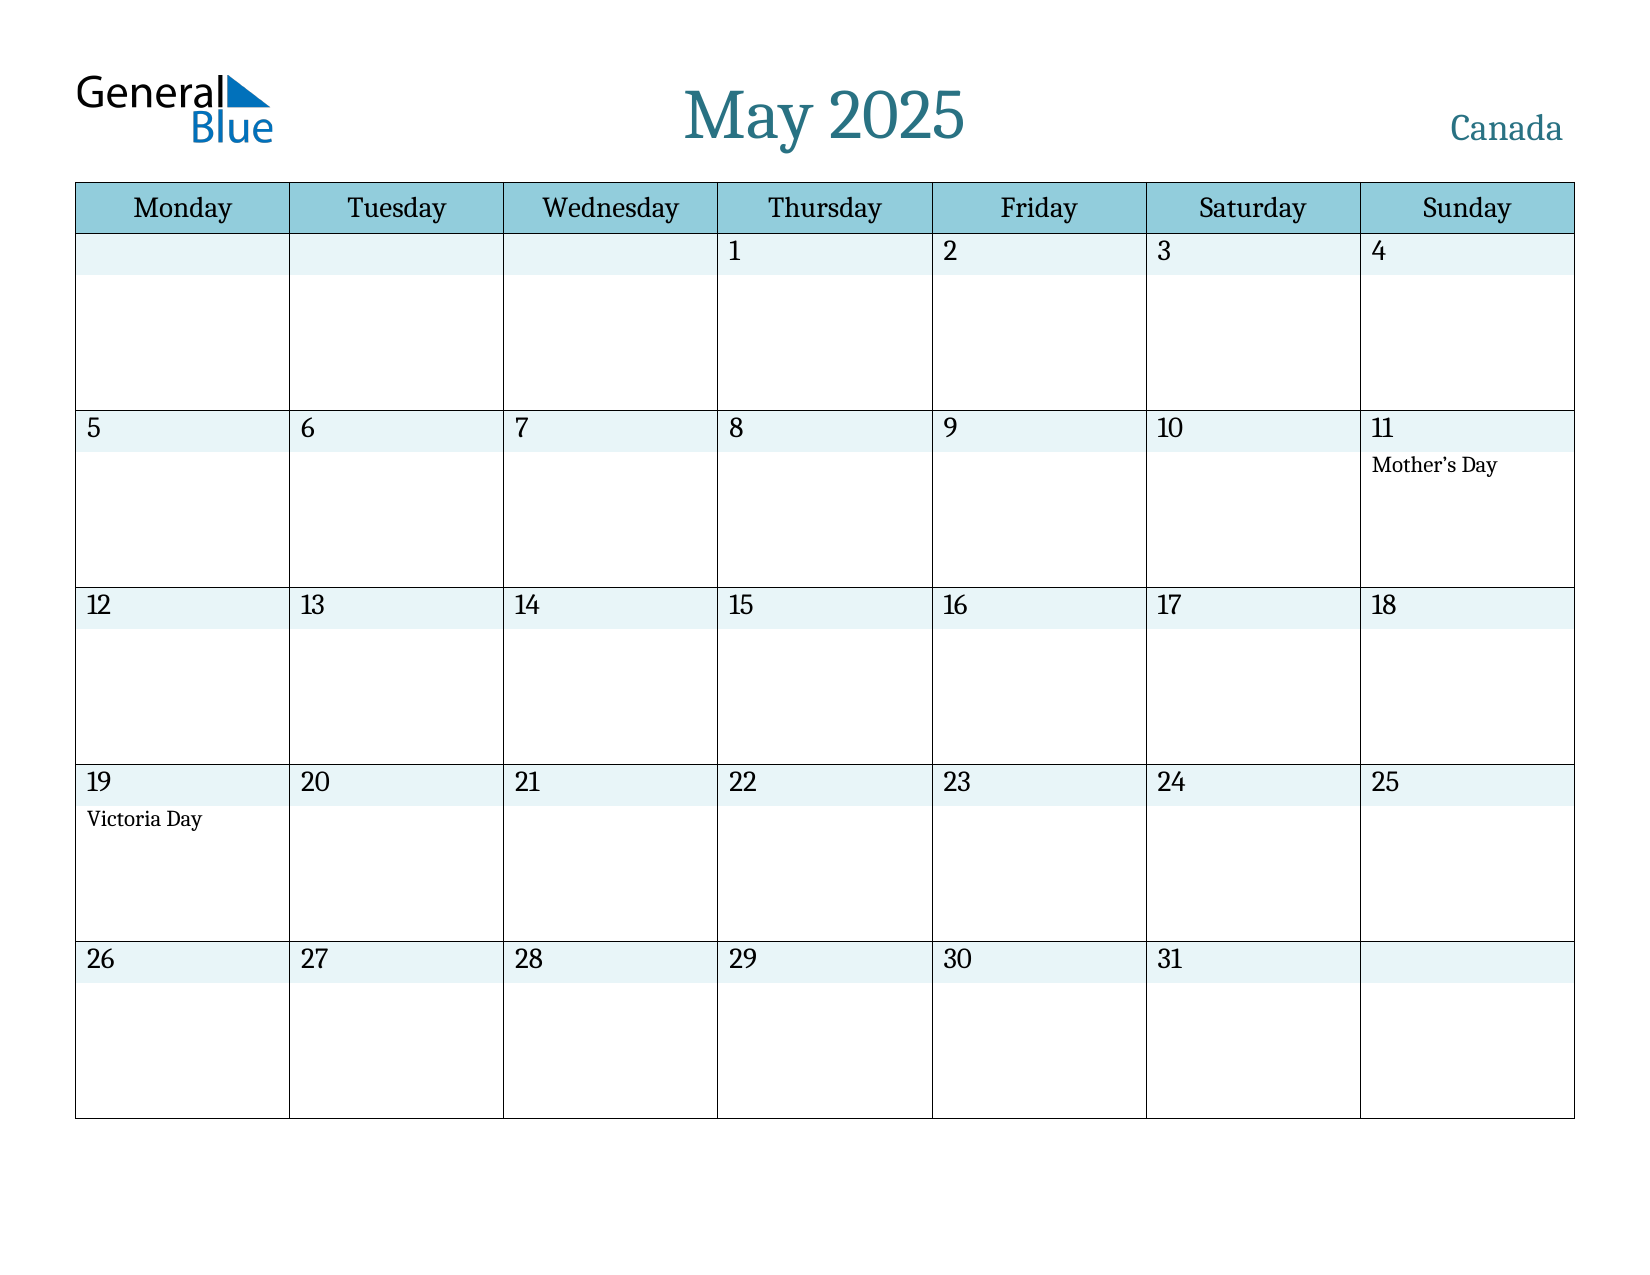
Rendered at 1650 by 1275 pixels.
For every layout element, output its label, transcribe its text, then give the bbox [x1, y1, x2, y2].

table_cell [933, 629, 1146, 764]
table_cell 25 [1361, 765, 1574, 806]
table_cell [718, 275, 932, 410]
table_cell [1147, 452, 1360, 587]
table_cell [1147, 806, 1360, 941]
table_cell [933, 275, 1146, 410]
table_cell [1361, 806, 1574, 941]
table_cell [718, 629, 932, 764]
table_cell 26 [76, 942, 289, 983]
table_cell 2 [933, 234, 1146, 275]
table_cell 3 [1147, 234, 1360, 275]
table_cell [504, 629, 717, 764]
table_cell [933, 983, 1146, 1118]
table_cell [76, 275, 289, 410]
table_cell [290, 452, 503, 587]
table_cell [290, 275, 503, 410]
table_cell 16 [933, 588, 1146, 629]
table_cell 24 [1147, 765, 1360, 806]
table_cell [290, 983, 503, 1118]
table_cell [504, 806, 717, 941]
table_cell Friday [933, 183, 1146, 233]
table_cell [76, 234, 289, 275]
table_cell Thursday [718, 183, 932, 233]
table_cell 27 [290, 942, 503, 983]
table_cell 9 [933, 411, 1146, 452]
table_header May 2025 [504, 75, 1146, 182]
table_cell Monday [76, 183, 289, 233]
table_cell [1147, 275, 1360, 410]
table_cell 5 [76, 411, 289, 452]
table_cell 10 [1147, 411, 1360, 452]
table_cell [76, 629, 289, 764]
table_cell 28 [504, 942, 717, 983]
table_header Canada [1146, 75, 1574, 182]
table_cell [290, 806, 503, 941]
table_cell [1147, 983, 1360, 1118]
table_cell [76, 452, 289, 587]
table_cell [933, 806, 1146, 941]
table_cell 15 [718, 588, 932, 629]
table_cell [504, 983, 717, 1118]
table_cell 11 [1361, 411, 1574, 452]
table_cell [1147, 629, 1360, 764]
table_cell 14 [504, 588, 717, 629]
table_cell [504, 275, 717, 410]
table_cell 19 [76, 765, 289, 806]
table_cell [76, 983, 289, 1118]
table_cell [718, 452, 932, 587]
table_cell [1361, 629, 1574, 764]
table_cell Saturday [1147, 183, 1360, 233]
table_cell 31 [1147, 942, 1360, 983]
table_cell [718, 983, 932, 1118]
table_cell Tuesday [290, 183, 503, 233]
table_cell 6 [290, 411, 503, 452]
table_cell 12 [76, 588, 289, 629]
table_cell 21 [504, 765, 717, 806]
table_cell [1361, 983, 1574, 1118]
table_cell [504, 234, 717, 275]
table_cell Victoria Day [76, 806, 289, 941]
table_cell Mother’s Day [1361, 452, 1574, 587]
table_cell [290, 234, 503, 275]
table_cell 22 [718, 765, 932, 806]
table_cell [504, 452, 717, 587]
table_cell 29 [718, 942, 932, 983]
table_cell [933, 452, 1146, 587]
table_cell 1 [718, 234, 932, 275]
table_cell [1361, 275, 1574, 410]
table_header [76, 75, 503, 182]
table_cell 7 [504, 411, 717, 452]
table_cell 8 [718, 411, 932, 452]
table_cell 13 [290, 588, 503, 629]
table_cell [718, 806, 932, 941]
table_cell 20 [290, 765, 503, 806]
table_cell 23 [933, 765, 1146, 806]
table_cell [290, 629, 503, 764]
table_cell 30 [933, 942, 1146, 983]
picture [77, 75, 273, 143]
table_cell Wednesday [504, 183, 717, 233]
table_cell 17 [1147, 588, 1360, 629]
table_cell 18 [1361, 588, 1574, 629]
table_cell Sunday [1361, 183, 1574, 233]
table_cell [1361, 942, 1574, 983]
table_cell 4 [1361, 234, 1574, 275]
